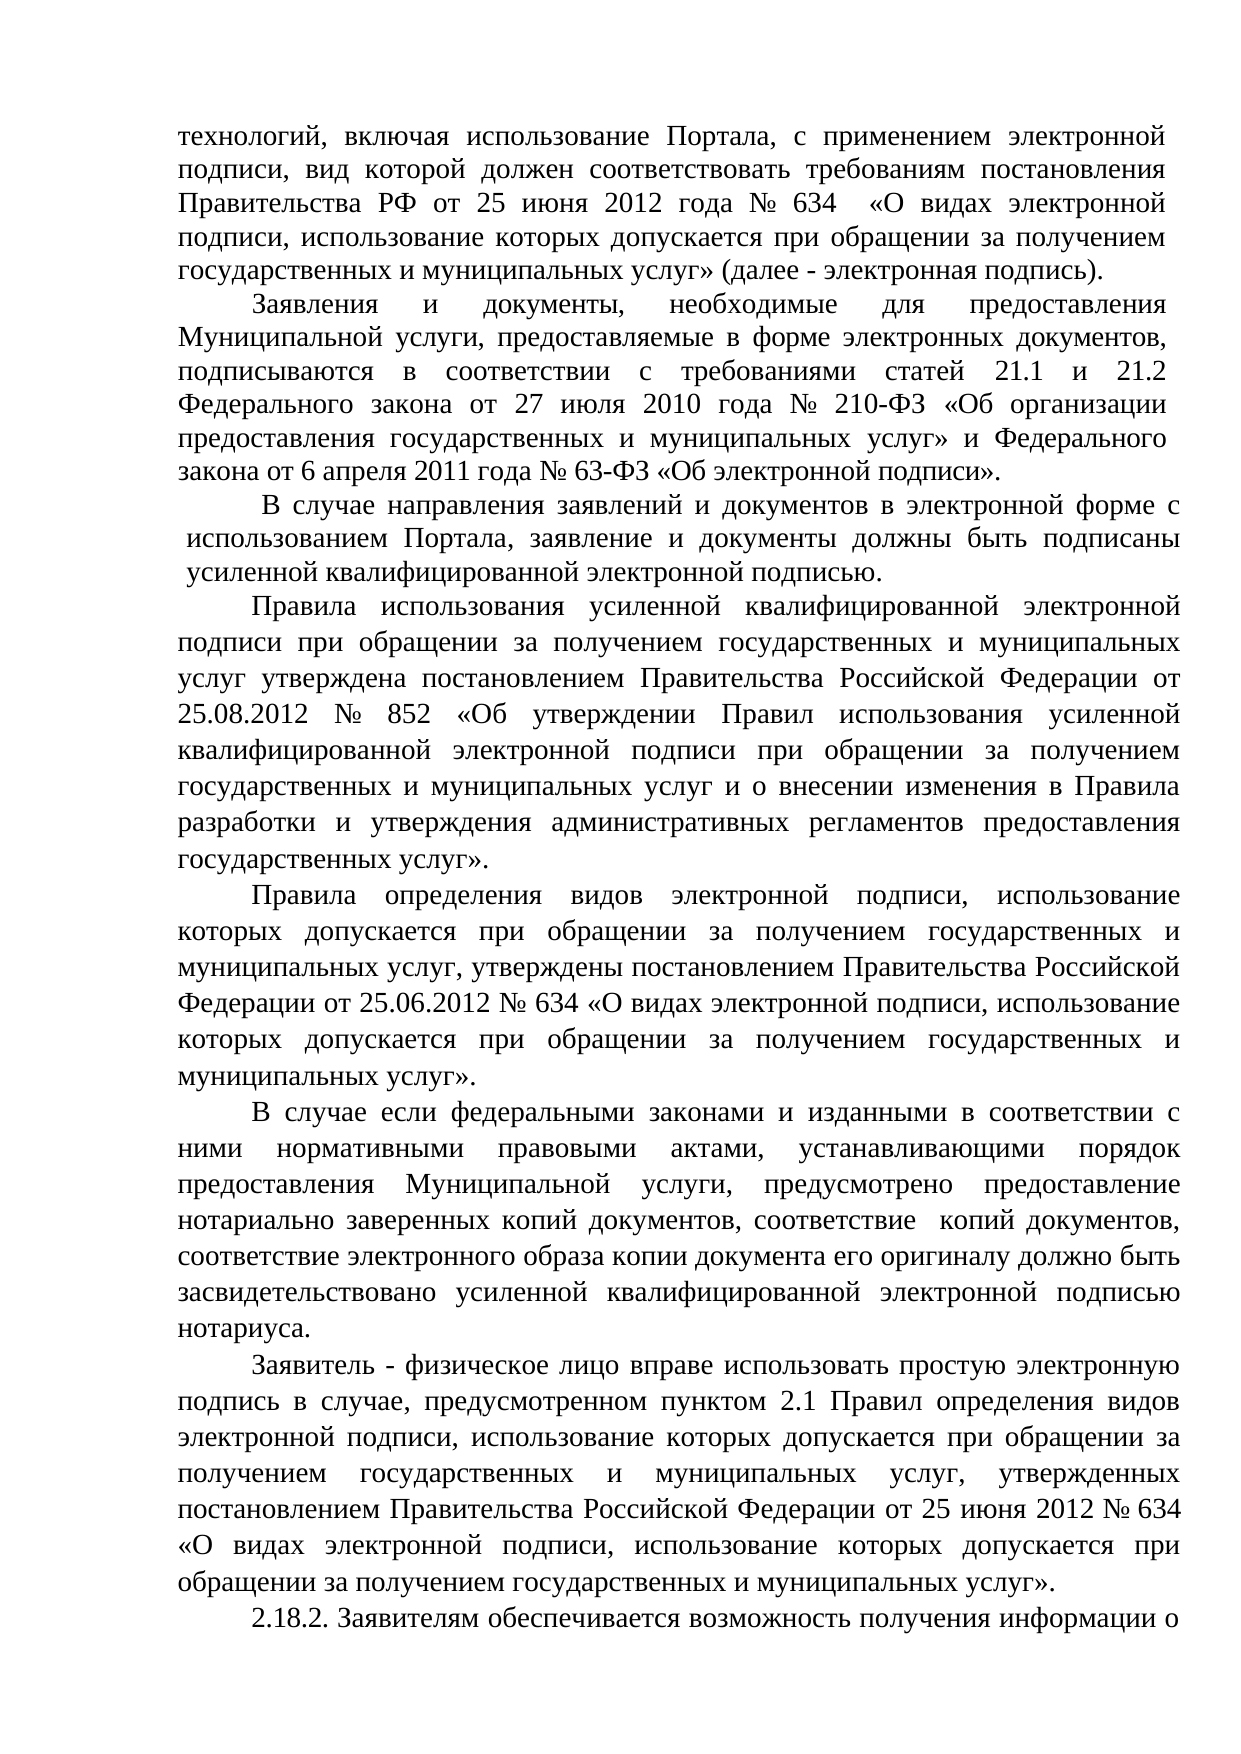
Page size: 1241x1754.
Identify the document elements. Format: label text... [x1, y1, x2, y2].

text Правила использования усиленной квалифицированной электронной подписи при обращении за получением государственных и муниципальных услуг утверждена постановлением Правительства Российской Федерации от 25.08.2012 № 852 «Об утверждении Правил использования усиленной квалифицированной электронной подписи при обращении за получением государственных и муниципальных услуг и о внесении изменения в Правила разработки и утверждения административных регламентов предоставления государственных услуг». [177, 588, 1181, 874]
text В случае если федеральными законами и изданными в соответствии с ними нормативными правовыми актами, устанавливающими порядок предоставления Муниципальной услуги, предусмотрено предоставление нотариально заверенных копий документов, соответствие копий документов, соответствие электронного образа копии документа его оригиналу должно быть засвидетельствовано усиленной квалифицированной электронной подписью нотариуса. [177, 1094, 1181, 1344]
text Правила определения видов электронной подписи, использование которых допускается при обращении за получением государственных и муниципальных услуг, утверждены постановлением Правительства Российской Федерации от 25.06.2012 № 634 «О видах электронной подписи, использование которых допускается при обращении за получением государственных и муниципальных услуг». [177, 877, 1181, 1091]
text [178, 1600, 1180, 1633]
text Заявитель - физическое лицо вправе использовать простую электронную подпись в случае, предусмотренном пунктом 2.1 Правил определения видов электронной подписи, использование которых допускается при обращении за получением государственных и муниципальных услуг, утвержденных постановлением Правительства Российской Федерации от 25 июня 2012 № 634 «О видах электронной подписи, использование которых допускается при обращении за получением государственных и муниципальных услуг». [177, 1347, 1181, 1597]
text В случае направления заявлений и документов в электронной форме с использованием Портала, заявление и документы должны быть подписаны усиленной квалифицированной электронной подписью. [186, 487, 1181, 588]
text Заявления и документы, необходимые для предоставления Муниципальной услуги, предоставляемые в форме электронных документов, подписываются в соответствии с требованиями статей 21.1 и 21.2 Федерального закона от 27 июля 2010 года № 210-ФЗ «Об организации предоставления государственных и муниципальных услуг» и Федерального закона от 6 апреля 2011 года № 63-ФЗ «Об электронной подписи». [178, 286, 1167, 487]
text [178, 118, 1167, 286]
